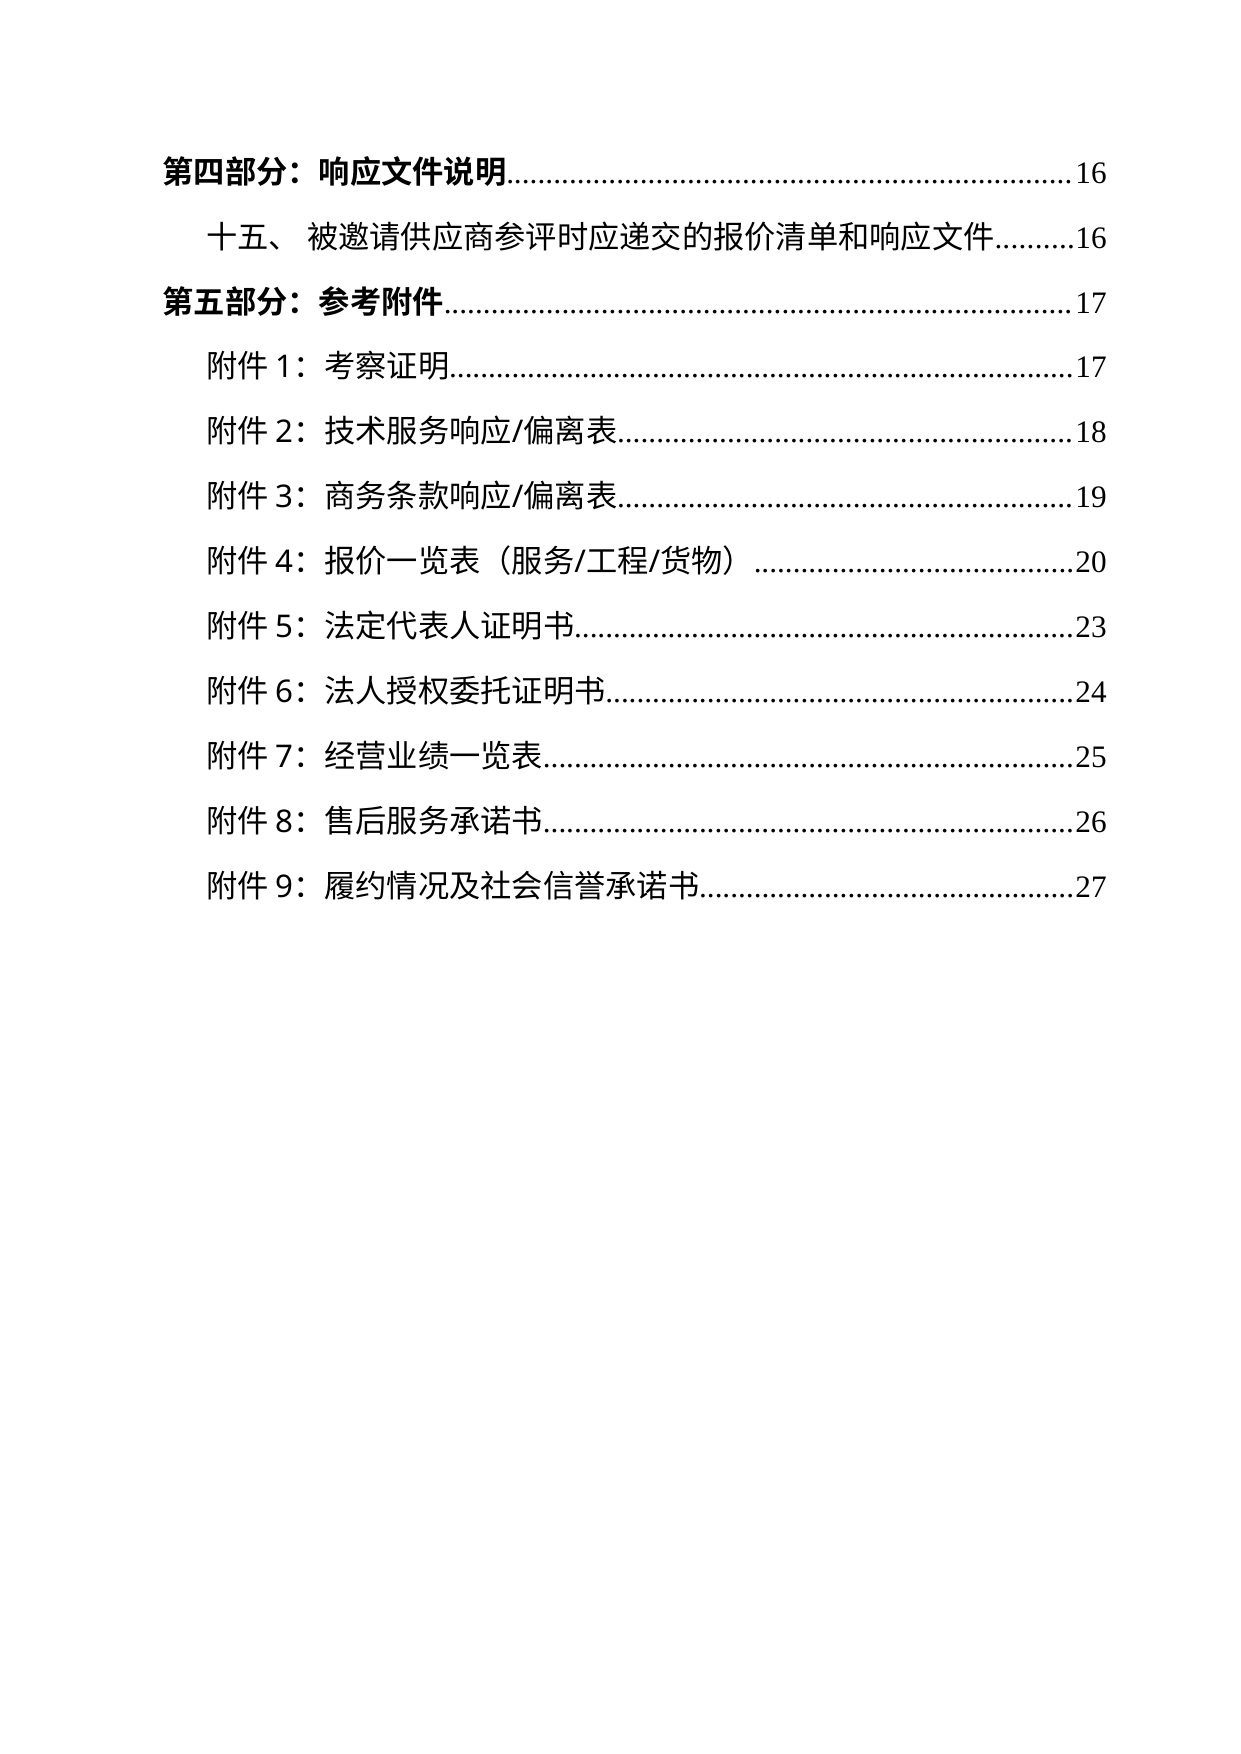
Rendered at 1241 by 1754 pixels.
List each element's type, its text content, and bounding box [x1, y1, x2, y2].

text 附件7：经营业绩一览表 25 [206, 722, 1107, 787]
text 附件4：报价一览表（服务/工程/货物） 20 [206, 527, 1107, 592]
text 附件1：考察证明 17 [206, 332, 1107, 397]
text 附件2：技术服务响应/偏离表 18 [206, 397, 1107, 462]
text 附件5：法定代表人证明书 23 [206, 592, 1107, 657]
text 第四部分：响应文件说明 16 [162, 137, 1107, 202]
text 附件9：履约情况及社会信誉承诺书 27 [206, 852, 1107, 917]
text 附件3：商务条款响应/偏离表 19 [206, 462, 1107, 527]
text 附件8：售后服务承诺书 26 [206, 787, 1107, 852]
text 附件6：法人授权委托证明书 24 [206, 657, 1107, 722]
text 第五部分：参考附件 17 [162, 267, 1107, 332]
text 十五、 被邀请供应商参评时应递交的报价清单和响应文件 16 [206, 202, 1107, 267]
